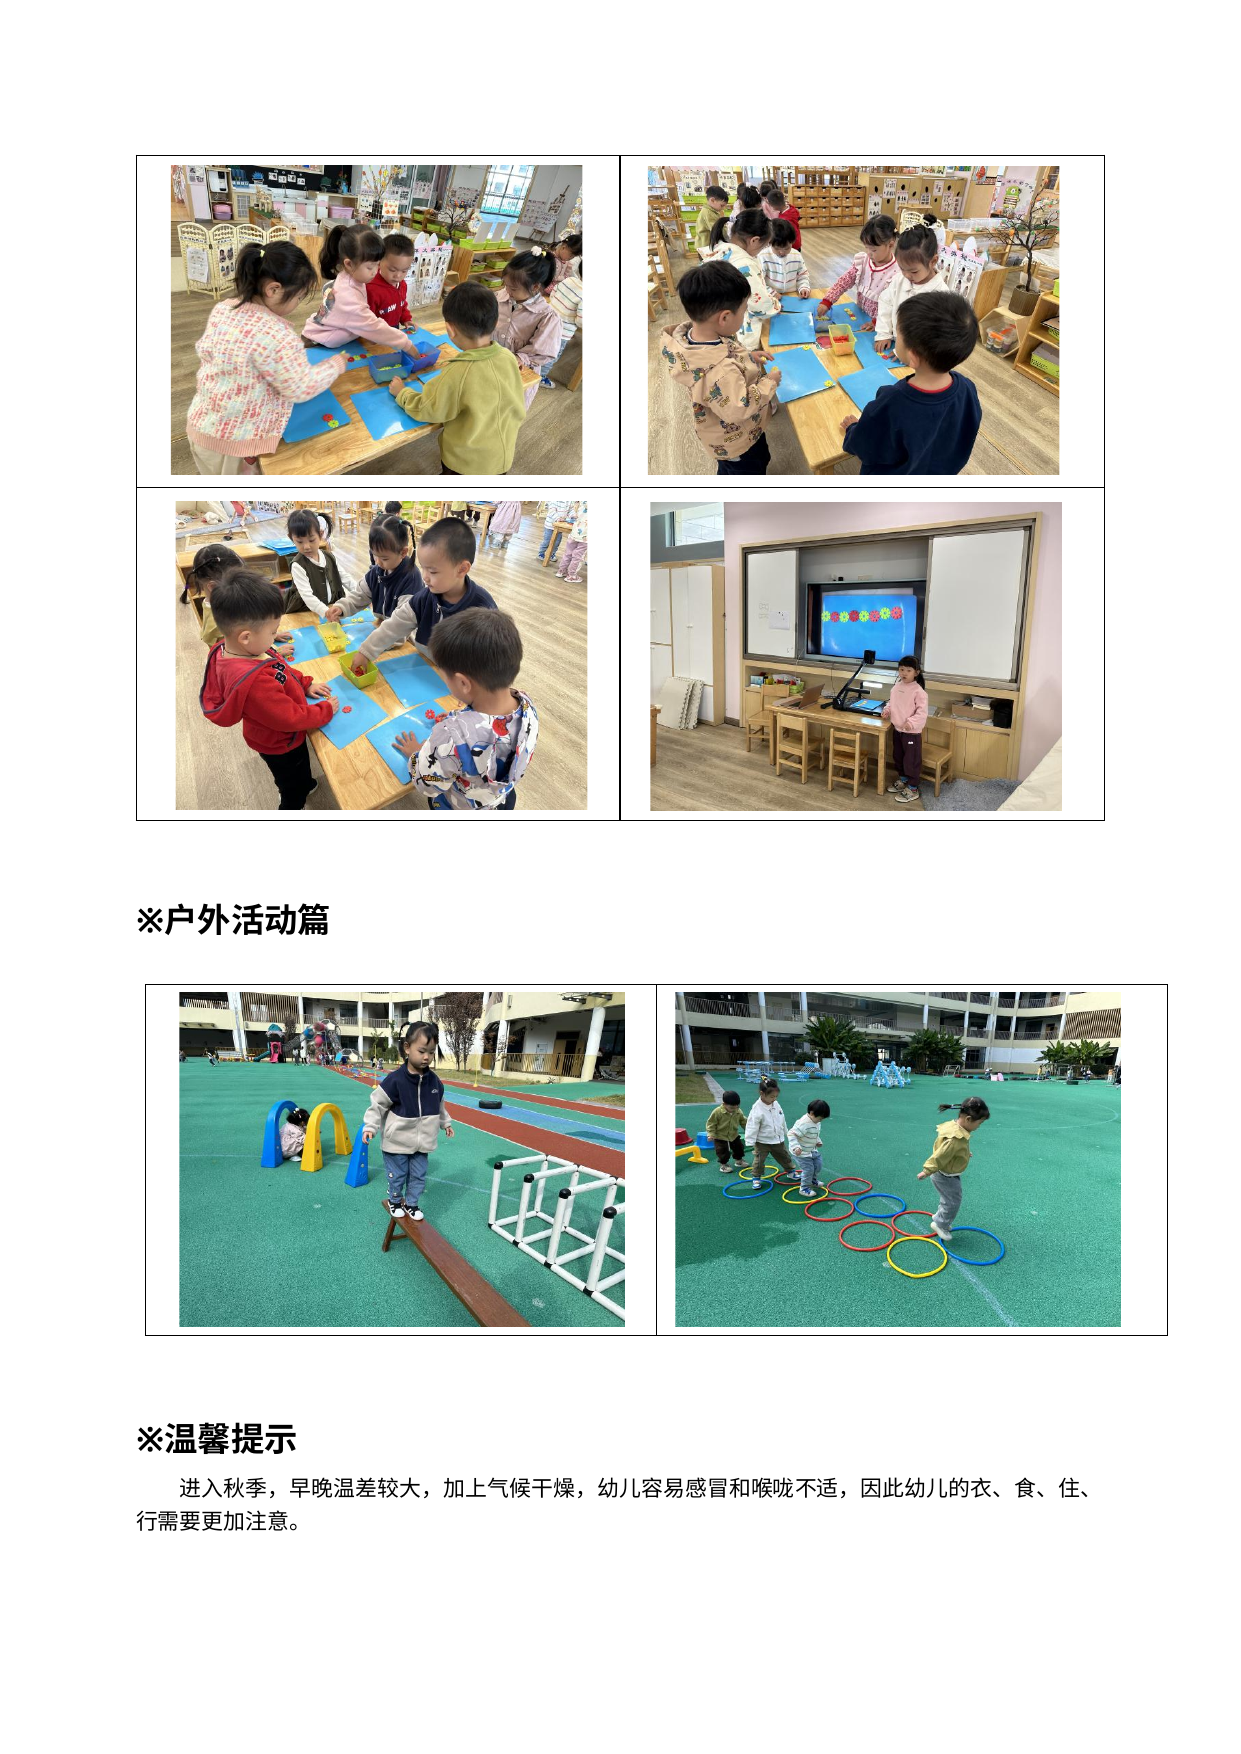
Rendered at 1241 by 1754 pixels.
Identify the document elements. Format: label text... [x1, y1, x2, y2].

picture [179, 992, 625, 1327]
picture [650, 502, 1062, 811]
table_header [137, 156, 619, 487]
table_header [146, 985, 656, 1335]
table_cell [137, 488, 619, 820]
picture [175, 501, 588, 810]
picture [170, 165, 583, 475]
list 进入秋季，早晚温差较大，加上气候干燥，幼儿容易感冒和喉咙不适，因此幼儿的衣、食、住、行需要更加注意。 [136, 1471, 1104, 1536]
table_header [657, 985, 1167, 1335]
text ※户外活动篇 [136, 886, 1104, 951]
text ※温馨提示 [136, 1406, 1104, 1471]
table_header [621, 156, 1104, 487]
picture [647, 166, 1060, 475]
table_cell [621, 488, 1104, 820]
picture [675, 992, 1121, 1327]
